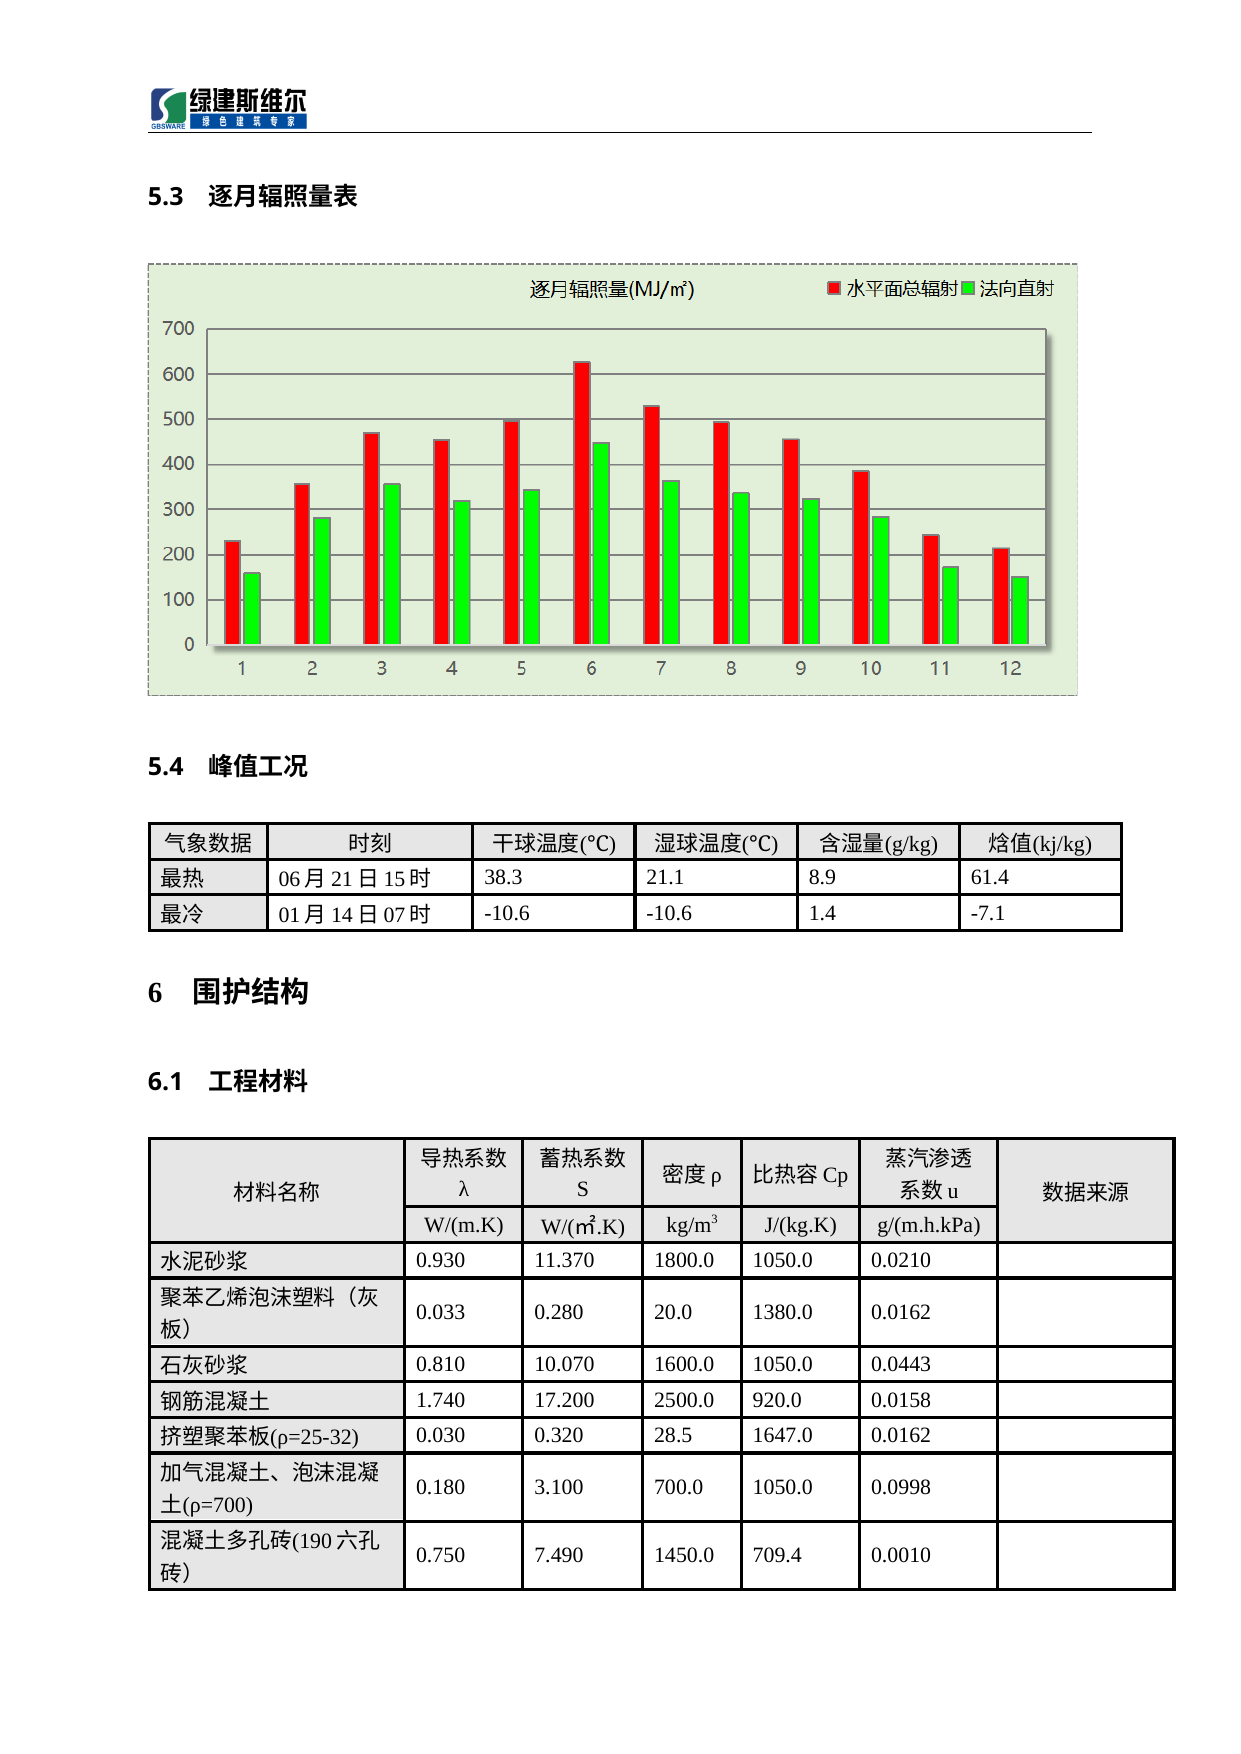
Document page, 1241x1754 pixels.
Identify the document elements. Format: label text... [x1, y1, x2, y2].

picture [147, 263, 1078, 696]
table_cell 11.370 [524, 1244, 641, 1276]
table_cell 38.3 [474, 861, 633, 893]
table_cell 1800.0 [644, 1244, 740, 1276]
table_cell 0.320 [524, 1419, 641, 1451]
table_cell 2500.0 [644, 1383, 740, 1416]
table_cell 0.0162 [861, 1419, 996, 1451]
table_cell 0.930 [406, 1244, 521, 1276]
table_header 导热系数λ [406, 1140, 521, 1205]
table_cell J/(kg.K) [743, 1208, 858, 1241]
table_cell 1380.0 [743, 1280, 858, 1344]
table_cell 0.180 [406, 1455, 521, 1519]
table_cell [999, 1419, 1172, 1451]
table_cell 0.0162 [861, 1280, 996, 1344]
table_cell 0.0010 [861, 1523, 996, 1588]
table_cell 0.280 [524, 1280, 641, 1344]
table_cell 0.033 [406, 1280, 521, 1344]
table_cell 1.4 [799, 896, 958, 929]
table_header 比热容Cp [743, 1140, 858, 1205]
table_cell 1050.0 [743, 1348, 858, 1380]
table_cell 8.9 [799, 861, 958, 893]
table_cell -10.6 [474, 896, 633, 929]
table_cell 0.030 [406, 1419, 521, 1451]
picture [147, 88, 308, 130]
table_cell 0.810 [406, 1348, 521, 1380]
table_cell 7.490 [524, 1523, 641, 1588]
table_cell 1050.0 [743, 1244, 858, 1276]
subtitle 工程材料 [148, 1047, 1092, 1112]
subtitle 逐月辐照量表 [148, 162, 1092, 227]
table_header 蓄热系数S [524, 1140, 641, 1205]
table_cell 0.0210 [861, 1244, 996, 1276]
table_cell 0.0158 [861, 1383, 996, 1416]
table_header 材料名称 [151, 1140, 403, 1241]
table_cell 709.4 [743, 1523, 858, 1588]
table_header 干球温度(℃) [474, 825, 633, 858]
subtitle 围护结构 [148, 957, 1092, 1022]
table_cell 920.0 [743, 1383, 858, 1416]
table_cell 加气混凝土、泡沫混凝土(ρ=700) [151, 1455, 403, 1519]
table_cell 挤塑聚苯板(ρ=25-32) [151, 1419, 403, 1451]
table_cell -7.1 [961, 896, 1120, 929]
table_cell W/(㎡.K) [524, 1208, 641, 1241]
table_cell kg/m3 [644, 1208, 740, 1241]
table_cell g/(m.h.kPa) [861, 1208, 996, 1241]
table_header 湿球温度(℃) [637, 825, 796, 858]
table_header 焓值(kj/kg) [961, 825, 1120, 858]
table_cell [999, 1383, 1172, 1416]
table_cell 21.1 [637, 861, 796, 893]
table_cell 1.740 [406, 1383, 521, 1416]
table_cell 石灰砂浆 [151, 1348, 403, 1380]
subtitle 峰值工况 [148, 732, 1092, 797]
table_cell 1450.0 [644, 1523, 740, 1588]
table_cell 61.4 [961, 861, 1120, 893]
table_cell 17.200 [524, 1383, 641, 1416]
table_cell 0.0998 [861, 1455, 996, 1519]
table_cell 20.0 [644, 1280, 740, 1344]
table_cell 最冷 [151, 896, 266, 929]
table_cell 06月21日15时 [269, 861, 471, 893]
table_header 时刻 [269, 825, 471, 858]
table_header 气象数据 [151, 825, 266, 858]
table_cell 1647.0 [743, 1419, 858, 1451]
table_cell 700.0 [644, 1455, 740, 1519]
table_cell 水泥砂浆 [151, 1244, 403, 1276]
table_cell [999, 1244, 1172, 1276]
table_cell 混凝土多孔砖(190六孔砖） [151, 1523, 403, 1588]
table_cell 01月14日07时 [269, 896, 471, 929]
table_cell W/(m.K) [406, 1208, 521, 1241]
table_cell 10.070 [524, 1348, 641, 1380]
table_cell [999, 1348, 1172, 1380]
table_cell 0.750 [406, 1523, 521, 1588]
table_cell 最热 [151, 861, 266, 893]
table_cell 0.0443 [861, 1348, 996, 1380]
table_cell -10.6 [637, 896, 796, 929]
table_cell [999, 1280, 1172, 1344]
table_cell 聚苯乙烯泡沫塑料（灰板） [151, 1280, 403, 1344]
table_cell [999, 1523, 1172, 1588]
table_header 密度ρ [644, 1140, 740, 1205]
table_header 数据来源 [999, 1140, 1172, 1241]
table_header 蒸汽渗透 系数u [861, 1140, 996, 1205]
table_cell 3.100 [524, 1455, 641, 1519]
table_header 含湿量(g/kg) [799, 825, 958, 858]
table_cell 28.5 [644, 1419, 740, 1451]
table_cell [999, 1455, 1172, 1519]
table_cell 1600.0 [644, 1348, 740, 1380]
table_cell 钢筋混凝土 [151, 1383, 403, 1416]
table_cell 1050.0 [743, 1455, 858, 1519]
